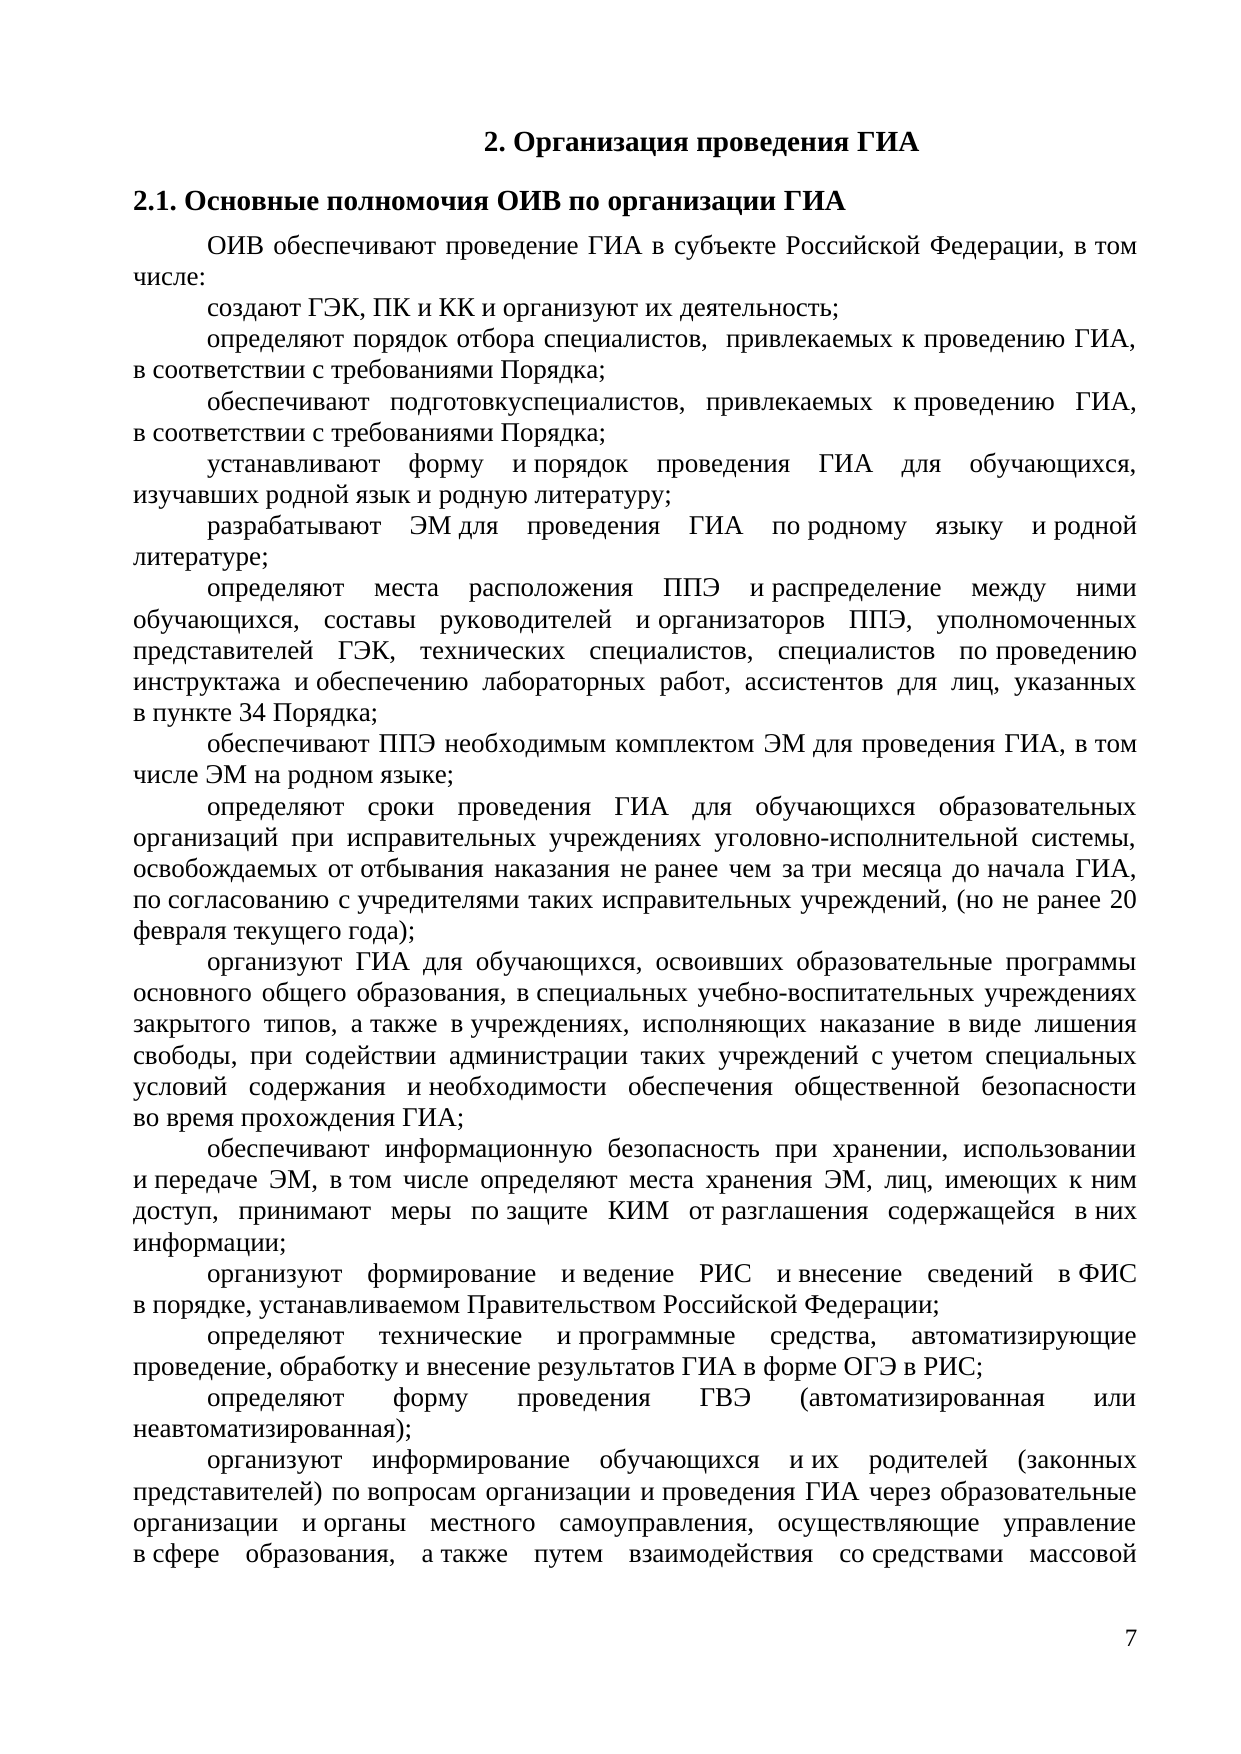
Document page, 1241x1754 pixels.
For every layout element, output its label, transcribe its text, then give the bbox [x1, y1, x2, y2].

list организуют ГИА для обучающихся, освоивших образовательные программы основного общего образования, в специальных учебно-воспитательных учреждениях закрытого типов, а также в учреждениях, исполняющих наказание в виде лишения свободы, при содействии администрации таких учреждений с учетом специальных условий содержания и необходимости обеспечения общественной безопасности во время прохождения ГИА; [133, 945, 1137, 1132]
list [133, 1444, 1137, 1568]
list определяют сроки проведения ГИА для обучающихся образовательных организаций при исправительных учреждениях уголовно-исполнительной системы, освобождаемых от отбывания наказания не ранее чем за три месяца до начала ГИА, по согласованию с учредителями таких исправительных учреждений, (но не ранее 20 февраля текущего года); [133, 789, 1137, 945]
list определяют места расположения ППЭ и распределение между ними обучающихся, составы руководителей и организаторов ППЭ, уполномоченных представителей ГЭК, технических специалистов, специалистов по проведению инструктажа и обеспечению лабораторных работ, ассистентов для лиц, указанных в пункте 34 Порядка; [133, 572, 1137, 727]
subtitle 2.1. Основные полномочия ОИВ по организации ГИА [133, 183, 1137, 216]
list обеспечивают информационную безопасность при хранении, использовании и передаче ЭМ, в том числе определяют места хранения ЭМ, лиц, имеющих к ним доступ, принимают меры по защите КИМ от разглашения содержащейся в них информации; [133, 1132, 1137, 1257]
text определяют порядок отбора специалистов, привлекаемых к проведению ГИА, в соответствии с требованиями Порядка; [133, 322, 1137, 385]
list обеспечивают ППЭ необходимым комплектом ЭМ для проведения ГИА, в том числе ЭМ на родном языке; [133, 727, 1137, 789]
text ОИВ обеспечивают проведение ГИА в субъекте Российской Федерации, в том числе: [133, 229, 1137, 291]
list устанавливают форму и порядок проведения ГИА для обучающихся, изучавших родной язык и родную литературу; [133, 447, 1137, 509]
subtitle 2. Организация проведения ГИА [222, 124, 1137, 158]
list обеспечивают подготовкуспециалистов, привлекаемых к проведению ГИА, в соответствии с требованиями Порядка; [133, 385, 1137, 447]
text определяют форму проведения ГВЭ (автоматизированная или неавтоматизированная); [133, 1381, 1137, 1444]
text определяют технические и программные средства, автоматизирующие проведение, обработку и внесение результатов ГИА в форме ОГЭ в РИС; [133, 1319, 1137, 1381]
list разрабатывают ЭМ для проведения ГИА по родному языку и родной литературе; [133, 509, 1137, 572]
list организуют формирование и ведение РИС и внесение сведений в ФИС в порядке, устанавливаемом Правительством Российской Федерации; [133, 1257, 1137, 1319]
list создают ГЭК, ПК и КК и организуют их деятельность; [133, 291, 1137, 322]
